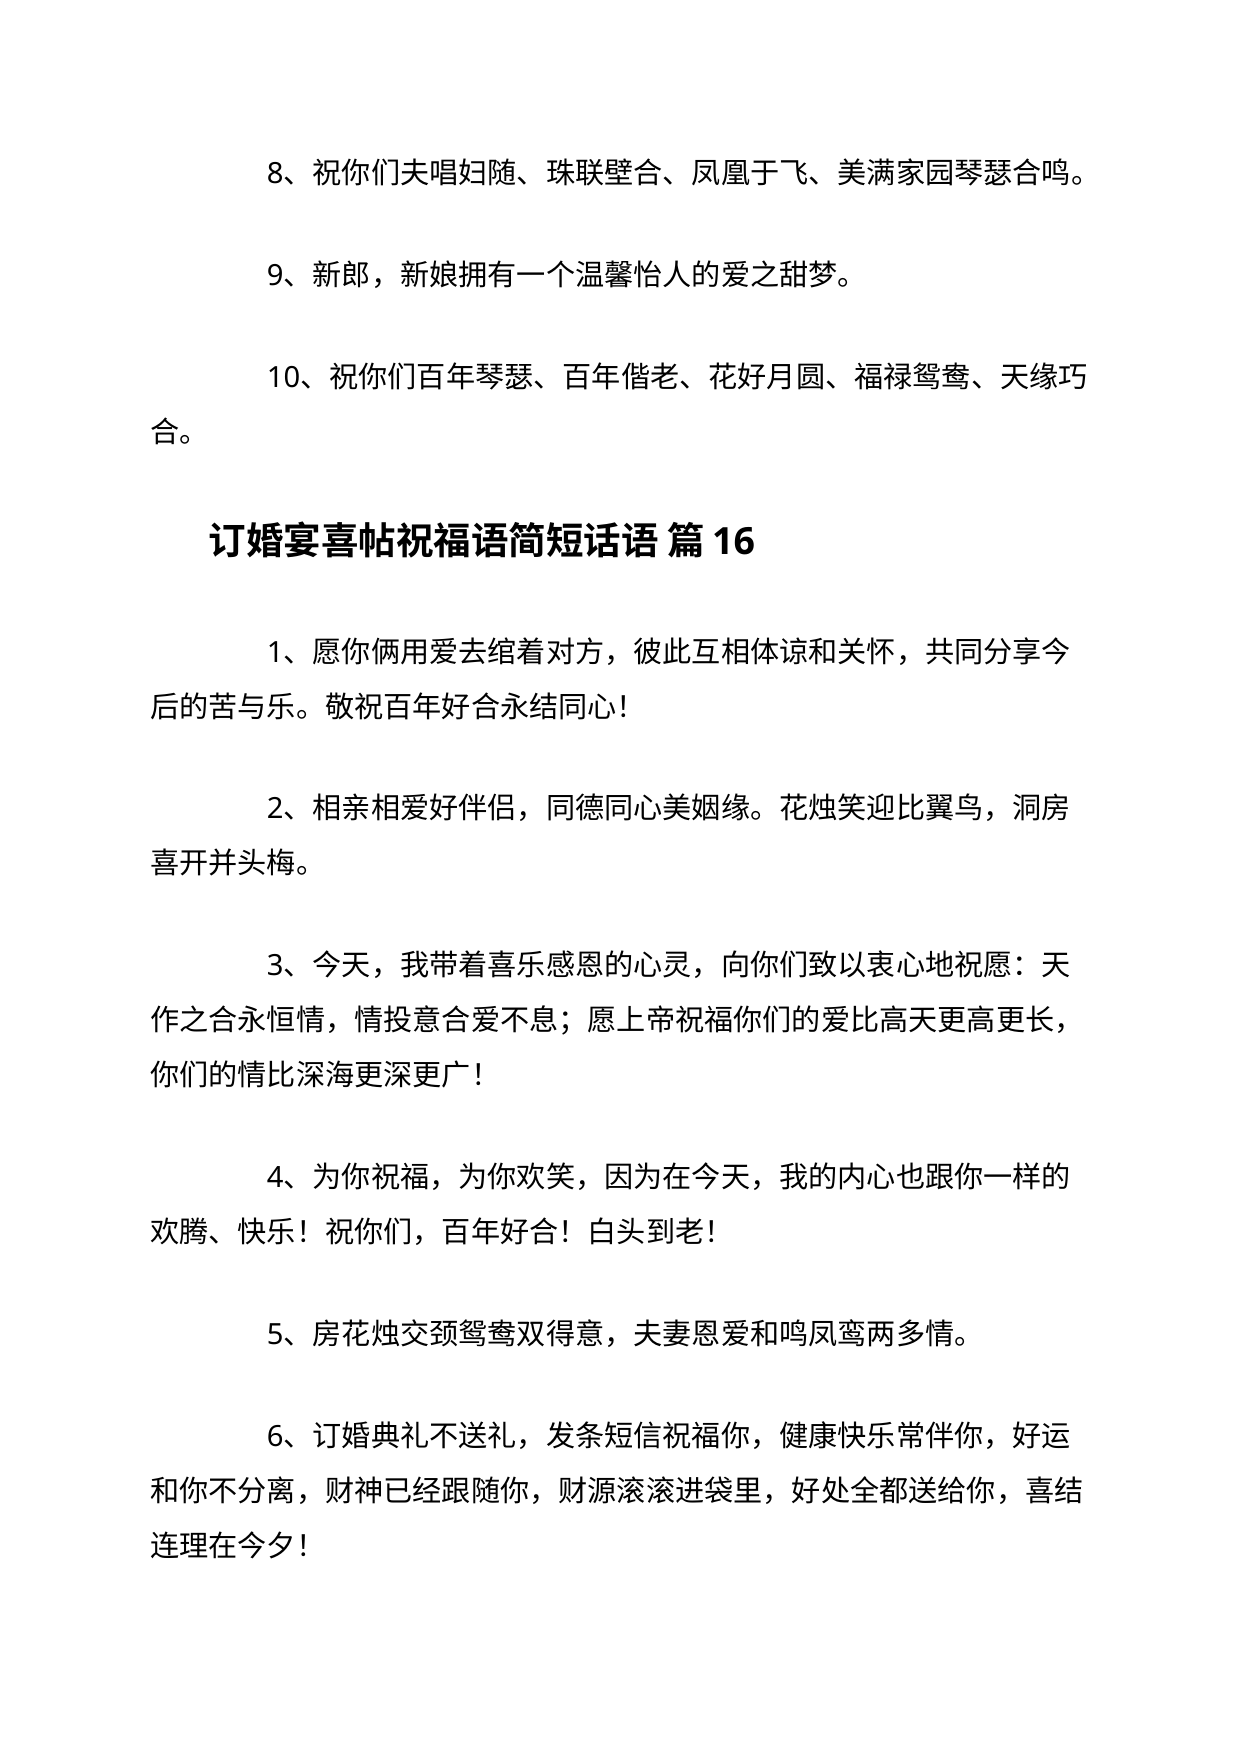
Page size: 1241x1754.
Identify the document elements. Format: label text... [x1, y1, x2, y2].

text 3、今天，我带着喜乐感恩的心灵，向你们致以衷心地祝愿：天作之合永恒情，情投意合爱不息；愿上帝祝福你们的爱比高天更高更长，你们的情比深海更深更广！ [150, 942, 1090, 1094]
text 订婚宴喜帖祝福语简短话语 篇16 [150, 511, 1090, 565]
text 8、祝你们夫唱妇随、珠联壁合、凤凰于飞、美满家园琴瑟合鸣。 [150, 150, 1090, 192]
text 1、愿你俩用爱去绾着对方，彼此互相体谅和关怀，共同分享今后的苦与乐。敬祝百年好合永结同心！ [150, 628, 1090, 726]
text 2、相亲相爱好伴侣，同德同心美姻缘。花烛笑迎比翼鸟，洞房喜开并头梅。 [150, 785, 1090, 882]
text 9、新郎，新娘拥有一个温馨怡人的爱之甜梦。 [150, 252, 1090, 294]
text 10、祝你们百年琴瑟、百年偕老、花好月圆、福禄鸳鸯、天缘巧合。 [150, 354, 1090, 451]
text 6、订婚典礼不送礼，发条短信祝福你，健康快乐常伴你，好运和你不分离，财神已经跟随你，财源滚滚进袋里，好处全都送给你，喜结连理在今夕！ [150, 1412, 1090, 1564]
text 5、房花烛交颈鸳鸯双得意，夫妻恩爱和鸣凤鸾两多情。 [150, 1310, 1090, 1353]
text 4、为你祝福，为你欢笑，因为在今天，我的内心也跟你一样的欢腾、快乐！祝你们，百年好合！白头到老！ [150, 1153, 1090, 1251]
